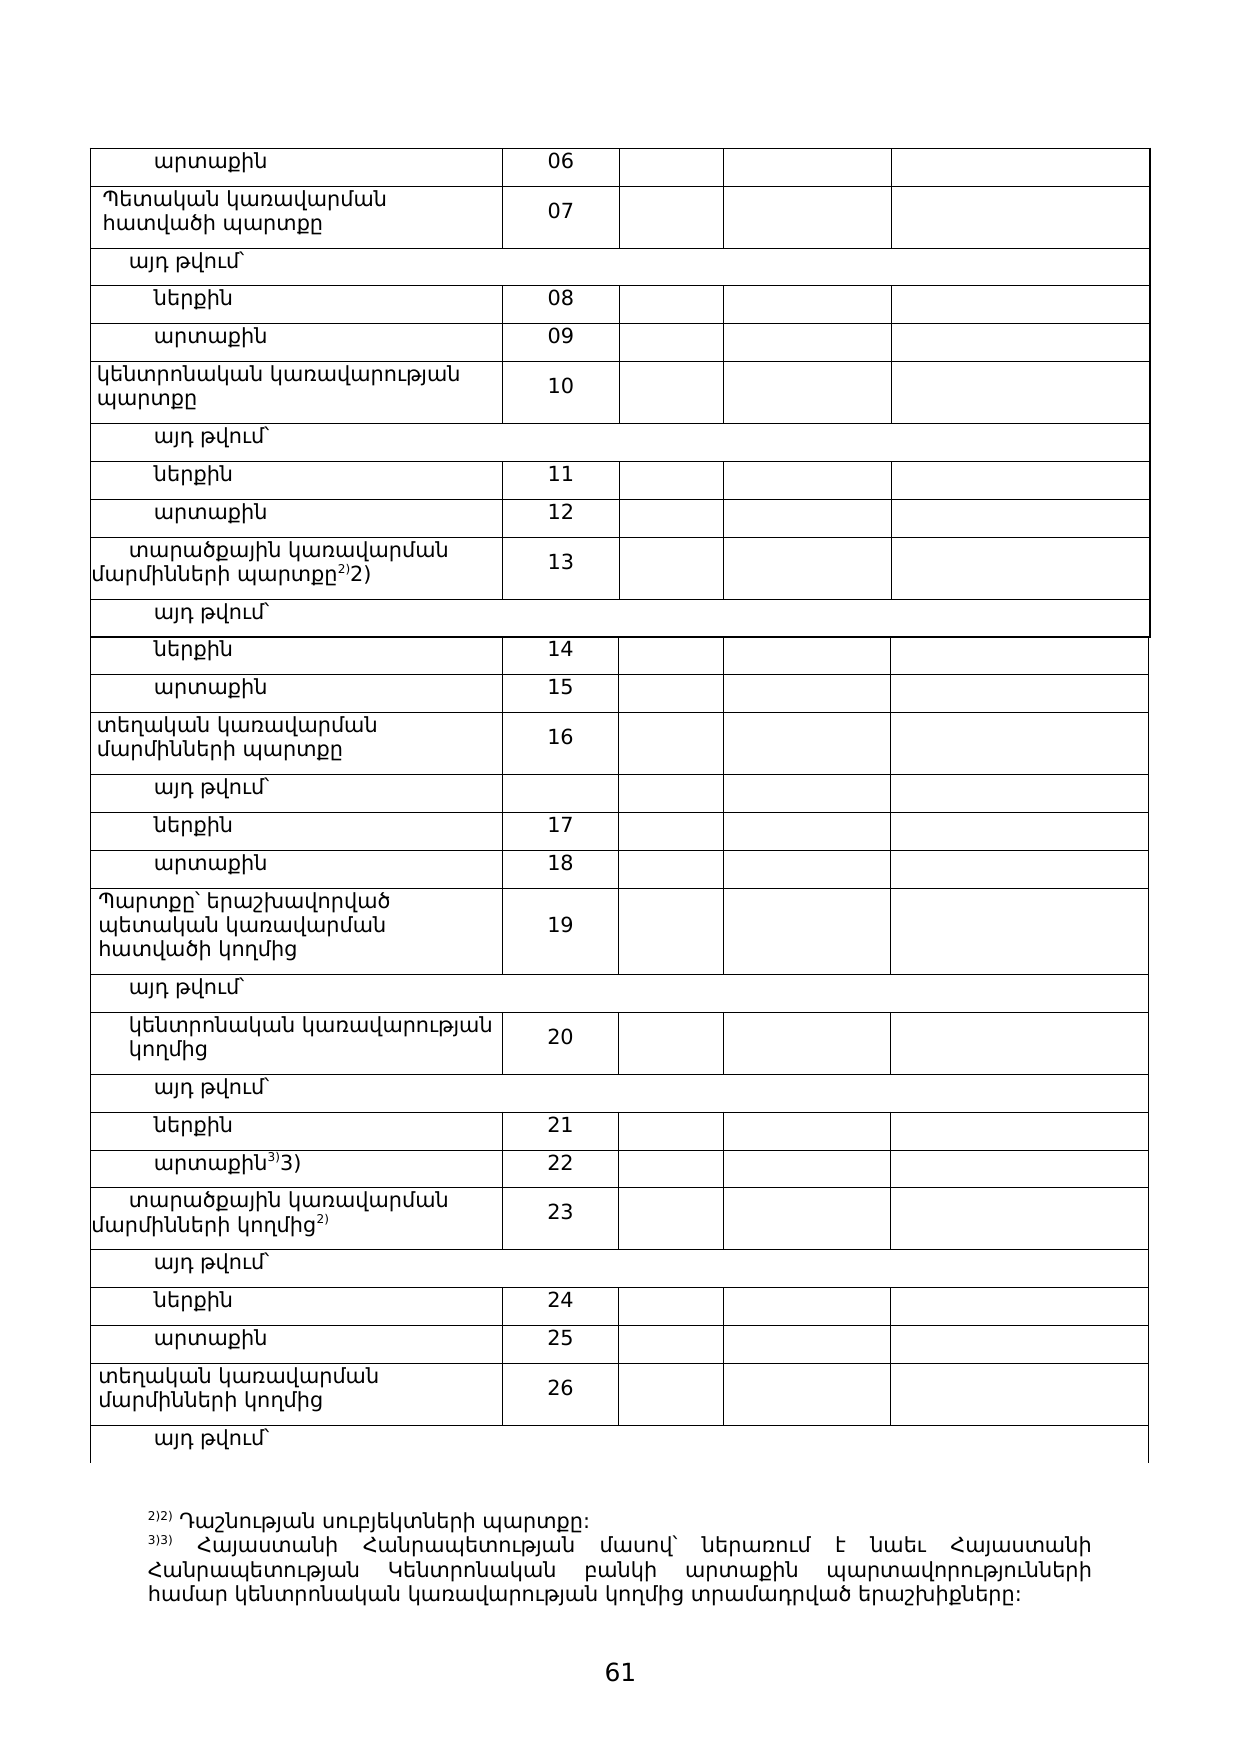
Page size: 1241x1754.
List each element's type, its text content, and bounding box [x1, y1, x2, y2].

table_cell 12 [503, 500, 619, 537]
table_cell այդ թվում՝ [91, 1426, 1148, 1463]
table_cell 08 [503, 286, 619, 323]
table_cell ներքին [91, 638, 502, 674]
table_cell [620, 149, 723, 186]
table_cell [619, 1364, 723, 1425]
table_cell [892, 462, 1149, 499]
table_cell [619, 775, 723, 812]
table_cell 20 [503, 1013, 618, 1074]
table_cell այդ թվում՝ [91, 775, 502, 812]
table_cell [892, 362, 1149, 423]
table_cell այդ թվում՝ [91, 975, 1148, 1012]
table_cell այդ թվում՝ [91, 249, 1149, 285]
table_cell [619, 813, 723, 850]
table_cell [724, 1188, 890, 1249]
table_cell [724, 1113, 890, 1149]
table_cell այդ թվում՝ [91, 424, 1149, 461]
table_cell [892, 187, 1149, 248]
table_cell [620, 500, 723, 537]
table_cell ներքին [91, 286, 502, 323]
table_cell [619, 1151, 723, 1187]
table_cell 24 [503, 1288, 618, 1325]
table_cell 14 [503, 638, 618, 674]
table_cell կենտրոնական կառավարության պարտքը [91, 362, 502, 423]
table_cell [619, 1288, 723, 1325]
table_cell տարածքային կառավարման մարմինների պարտքը2) [91, 538, 502, 599]
table_cell 26 [503, 1364, 618, 1425]
table_cell [724, 538, 891, 599]
table_cell [620, 462, 723, 499]
table_cell ներքին [91, 1288, 502, 1325]
table_cell Պարտքը՝ երաշխավորված պետական կառավարման հատվածի կողմից [91, 889, 502, 974]
table_cell [892, 286, 1149, 323]
table_cell Պետական կառավարման հատվածի պարտքը [91, 187, 502, 248]
table_cell արտաքին3) [91, 1151, 502, 1187]
table_cell 06 [503, 149, 619, 186]
table_cell այդ թվում՝ [91, 1250, 1148, 1287]
table_cell [892, 324, 1149, 361]
table_cell [619, 889, 723, 974]
table_cell ներքին [91, 1113, 502, 1149]
table_cell [724, 889, 890, 974]
table_cell 09 [503, 324, 619, 361]
table_cell այդ թվում՝ [91, 1075, 1148, 1112]
table_cell [891, 1013, 1148, 1074]
table_cell կենտրոնական կառավարության կողմից [91, 1013, 502, 1074]
table_cell արտաքին [91, 675, 502, 712]
table_cell [892, 500, 1149, 537]
table_cell [620, 538, 723, 599]
table_cell [724, 187, 891, 248]
table_cell [891, 775, 1148, 812]
table_cell [892, 149, 1149, 186]
table_cell [724, 1364, 890, 1425]
table_cell 07 [503, 187, 619, 248]
table_cell [724, 813, 890, 850]
table_cell [619, 1188, 723, 1249]
table_cell արտաքին [91, 149, 502, 186]
table_cell 19 [503, 889, 618, 974]
table_cell [724, 713, 890, 774]
table_cell 11 [503, 462, 619, 499]
table_cell [724, 1288, 890, 1325]
table_cell 16 [503, 713, 618, 774]
table_cell [620, 362, 723, 423]
table_cell [619, 1013, 723, 1074]
table_cell արտաքին [91, 500, 502, 537]
table_cell այդ թվում՝ [91, 600, 1149, 636]
table_cell [891, 1326, 1148, 1363]
table_cell [724, 675, 890, 712]
table_cell [619, 638, 723, 674]
table_cell ներքին [91, 813, 502, 850]
table_cell [724, 500, 891, 537]
table_cell [619, 1113, 723, 1149]
table_cell արտաքին [91, 851, 502, 888]
table_cell 13 [503, 538, 619, 599]
table_cell 17 [503, 813, 618, 850]
table_cell [724, 638, 890, 674]
table_cell [891, 1288, 1148, 1325]
table_cell արտաքին [91, 324, 502, 361]
table_cell տեղական կառավարման մարմինների պարտքը [91, 713, 502, 774]
table_cell [891, 1151, 1148, 1187]
table_cell [724, 362, 891, 423]
table_cell [891, 713, 1148, 774]
table_cell 23 [503, 1188, 618, 1249]
table_cell [724, 1151, 890, 1187]
table_cell տարածքային կառավարման մարմինների կողմից2) [91, 1188, 502, 1249]
table_cell [891, 889, 1148, 974]
table_cell [724, 324, 891, 361]
table_cell [620, 324, 723, 361]
table_cell [891, 851, 1148, 888]
table_cell [619, 1326, 723, 1363]
table_cell [724, 851, 890, 888]
table_cell տեղական կառավարման մարմինների կողմից [91, 1364, 502, 1425]
table_cell [503, 775, 618, 812]
table_cell [724, 775, 890, 812]
table_cell [620, 286, 723, 323]
table_cell 10 [503, 362, 619, 423]
table_cell [724, 149, 891, 186]
table_cell [892, 538, 1149, 599]
table_cell [619, 675, 723, 712]
table_cell 22 [503, 1151, 618, 1187]
table_cell [891, 1113, 1148, 1149]
table_cell [619, 713, 723, 774]
table_cell [891, 813, 1148, 850]
table_cell [891, 675, 1148, 712]
table_cell [891, 1188, 1148, 1249]
table_cell [619, 851, 723, 888]
table_cell [724, 286, 891, 323]
table_cell 18 [503, 851, 618, 888]
table_cell [724, 1013, 890, 1074]
table_cell [724, 462, 891, 499]
table_cell [891, 1364, 1148, 1425]
table_cell [620, 187, 723, 248]
table_cell արտաքին [91, 1326, 502, 1363]
table_cell [891, 638, 1148, 674]
table_cell 15 [503, 675, 618, 712]
table_cell 25 [503, 1326, 618, 1363]
table_cell 21 [503, 1113, 618, 1149]
table_cell ներքին [91, 462, 502, 499]
table_cell [724, 1326, 890, 1363]
